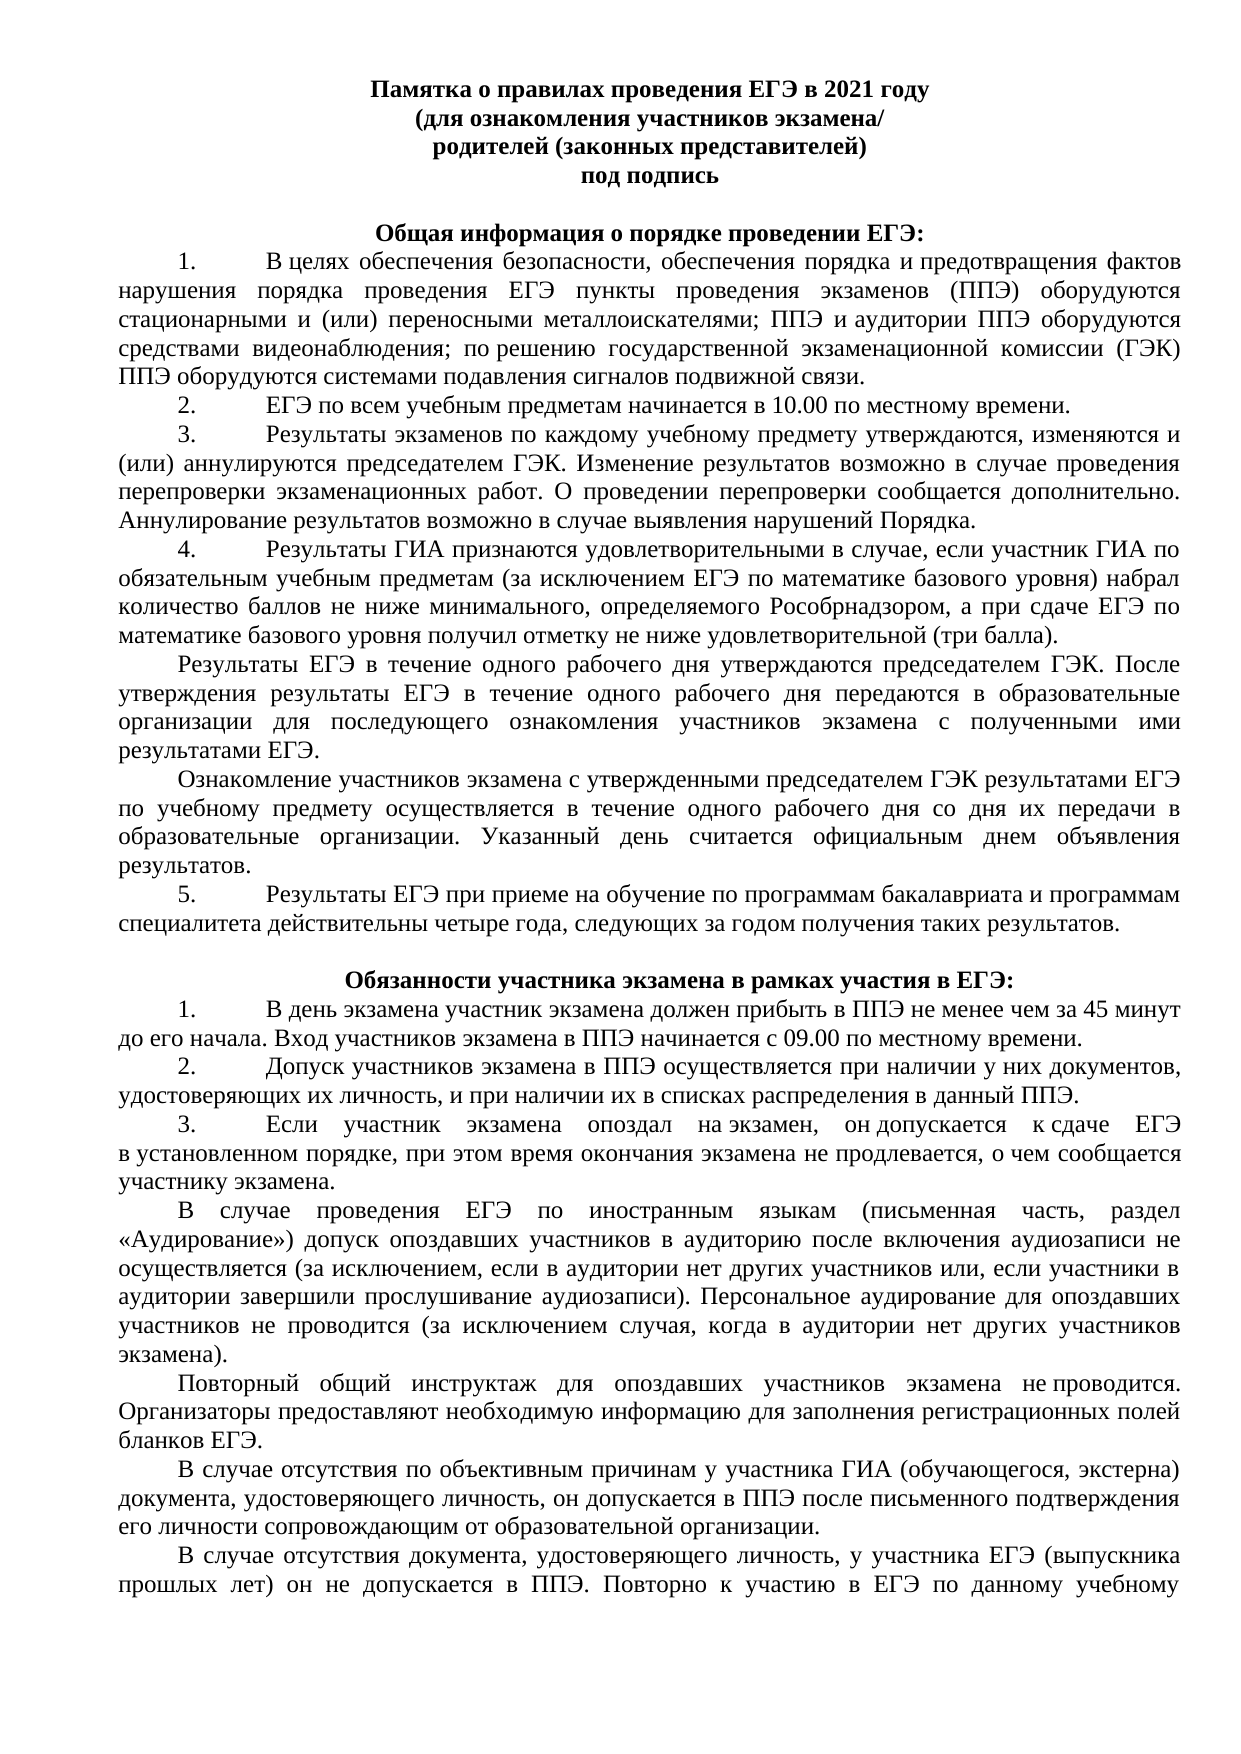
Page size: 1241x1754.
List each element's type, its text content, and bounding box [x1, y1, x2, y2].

text Общая информация о порядке проведении ЕГЭ: [118, 218, 1181, 246]
list В день экзамена участник экзамена должен прибыть в ППЭ не менее чем за 45 минут до его начала. Вход участников экзамена в ППЭ начинается с 09.00 по местному времени. [118, 994, 1181, 1051]
text родителей (законных представителей) [118, 131, 1181, 160]
text Повторный общий инструктаж для опоздавших участников экзамена не проводится. Организаторы предоставляют необходимую информацию для заполнения регистрационных полей бланков ЕГЭ. [118, 1368, 1181, 1454]
list Результаты экзаменов по каждому учебному предмету утверждаются, изменяются и (или) аннулируются председателем ГЭК. Изменение результатов возможно в случае проведения перепроверки экзаменационных работ. О проведении перепроверки сообщается дополнительно. Аннулирование результатов возможно в случае выявления нарушений Порядка. [118, 419, 1181, 534]
text Памятка о правилах проведения ЕГЭ в 2021 году [118, 74, 1181, 103]
text под подпись [118, 160, 1181, 189]
text В случае отсутствия по объективным причинам у участника ГИА (обучающегося, экстерна) документа, удостоверяющего личность, он допускается в ППЭ после письменного подтверждения его личности сопровождающим от образовательной организации. [118, 1454, 1181, 1540]
list В целях обеспечения безопасности, обеспечения порядка и предотвращения фактов нарушения порядка проведения ЕГЭ пункты проведения экзаменов (ППЭ) оборудуются стационарными и (или) переносными металлоискателями; ППЭ и аудитории ППЭ оборудуются средствами видеонаблюдения; по решению государственной экзаменационной комиссии (ГЭК) ППЭ оборудуются системами подавления сигналов подвижной связи. [118, 246, 1181, 390]
text Ознакомление участников экзамена с утвержденными председателем ГЭК результатами ЕГЭ по учебному предмету осуществляется в течение одного рабочего дня со дня их передачи в образовательные организации. Указанный день считается официальным днем объявления результатов. [118, 764, 1181, 879]
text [118, 1540, 1181, 1598]
list Результаты ГИА признаются удовлетворительными в случае, если участник ГИА по обязательным учебным предметам (за исключением ЕГЭ по математике базового уровня) набрал количество баллов не ниже минимального, определяемого Рособрнадзором, а при сдаче ЕГЭ по математике базового уровня получил отметку не ниже удовлетворительной (три балла). [118, 534, 1181, 649]
text Обязанности участника экзамена в рамках участия в ЕГЭ: [118, 965, 1181, 994]
text В случае проведения ЕГЭ по иностранным языкам (письменная часть, раздел «Аудирование») допуск опоздавших участников в аудиторию после включения аудиозаписи не осуществляется (за исключением, если в аудитории нет других участников или, если участники в аудитории завершили прослушивание аудиозаписи). Персональное аудирование для опоздавших участников не проводится (за исключением случая, когда в аудитории нет других участников экзамена). [118, 1195, 1181, 1368]
text Результаты ЕГЭ в течение одного рабочего дня утверждаются председателем ГЭК. После утверждения результаты ЕГЭ в течение одного рабочего дня передаются в образовательные организации для последующего ознакомления участников экзамена с полученными ими результатами ЕГЭ. [118, 649, 1181, 764]
list Допуск участников экзамена в ППЭ осуществляется при наличии у них документов, удостоверяющих их личность, и при наличии их в списках распределения в данный ППЭ. [118, 1051, 1181, 1109]
list ЕГЭ по всем учебным предметам начинается в 10.00 по местному времени. [118, 390, 1181, 419]
list Если участник экзамена опоздал на экзамен, он допускается к сдаче ЕГЭ в установленном порядке, при этом время окончания экзамена не продлевается, о чем сообщается участнику экзамена. [118, 1109, 1181, 1195]
list Результаты ЕГЭ при приеме на обучение по программам бакалавриата и программам специалитета действительны четыре года, следующих за годом получения таких результатов. [118, 879, 1181, 936]
text (для ознакомления участников экзамена/ [118, 103, 1181, 131]
